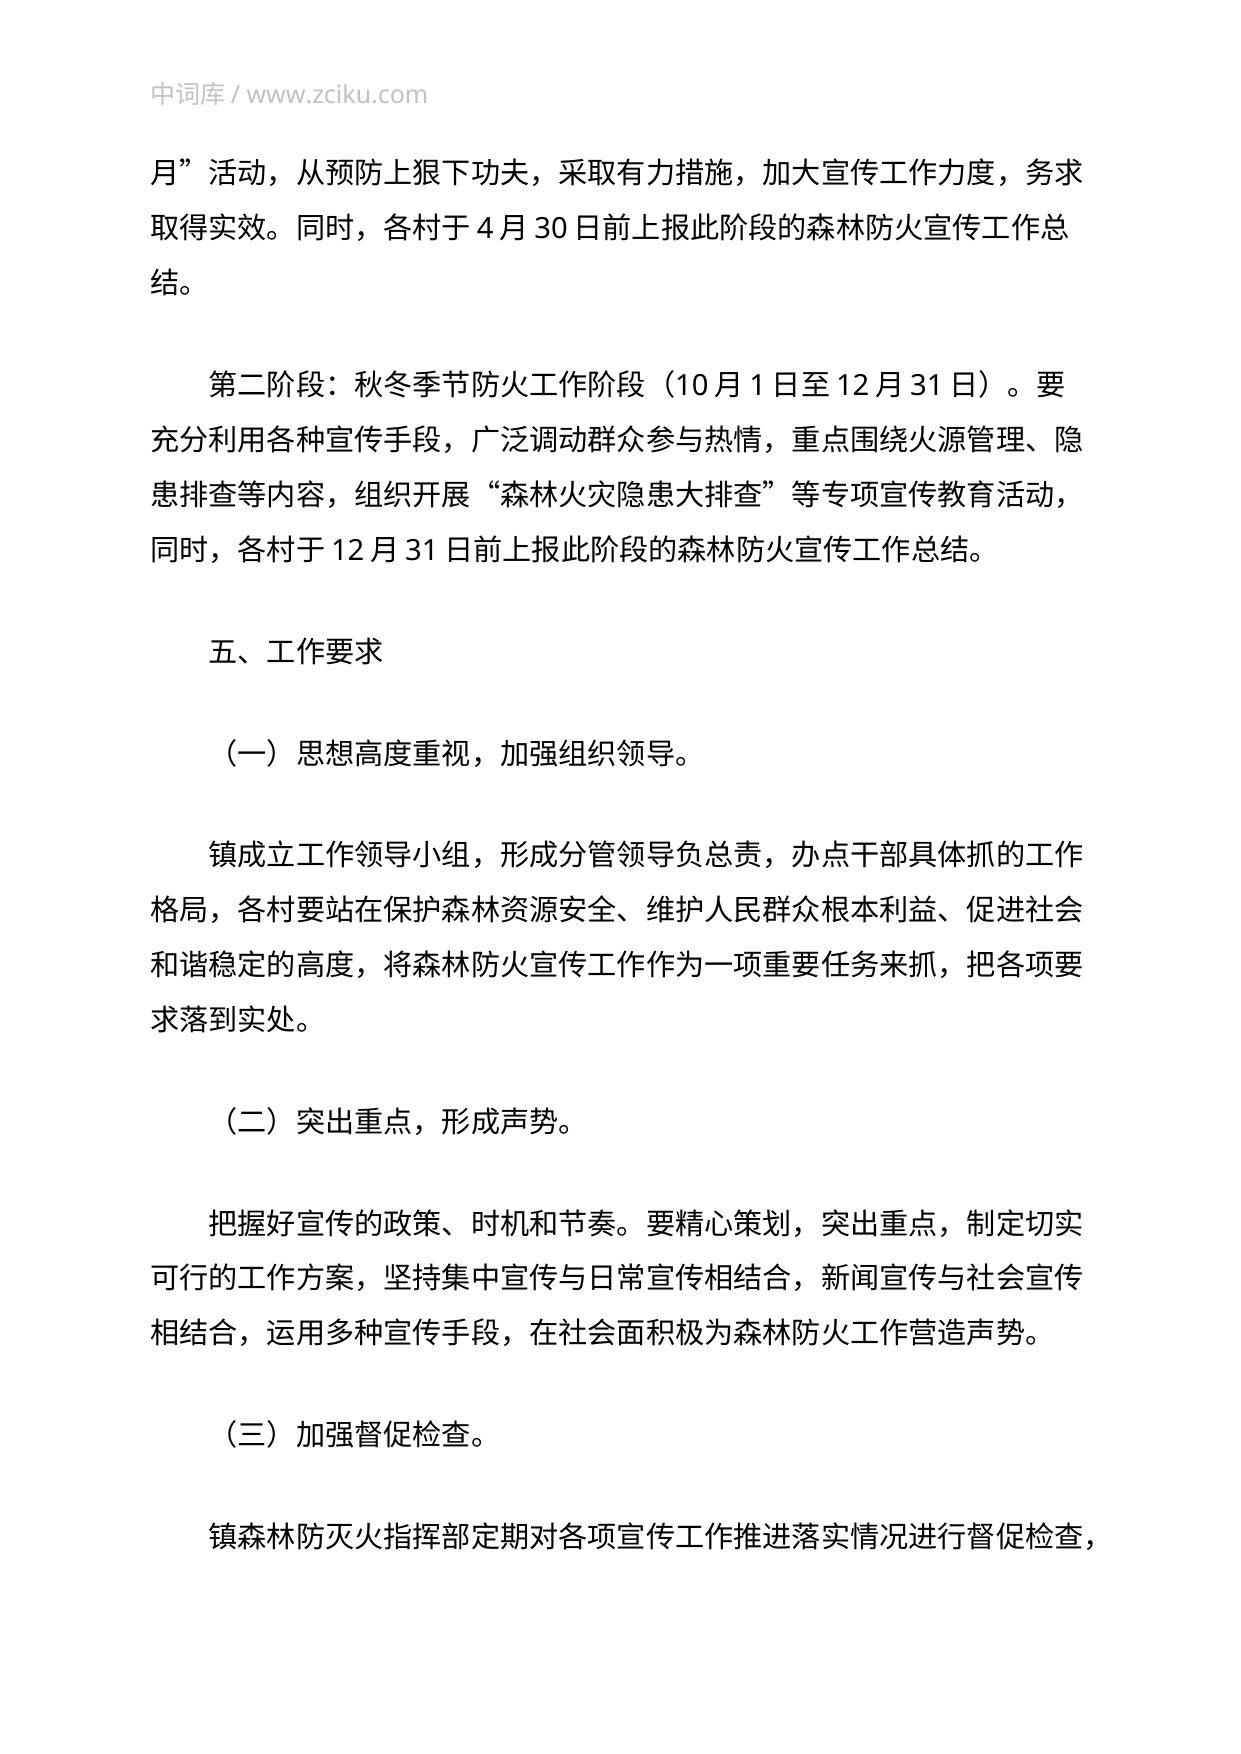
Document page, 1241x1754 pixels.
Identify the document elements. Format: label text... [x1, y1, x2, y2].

text 镇成立工作领导小组，形成分管领导负总责，办点干部具体抓的工作格局，各村要站在保护森林资源安全、维护人民群众根本利益、促进社会和谐稳定的高度，将森林防火宣传工作作为一项重要任务来抓，把各项要求落到实处。 [150, 832, 1090, 1039]
text 把握好宣传的政策、时机和节奏。要精心策划，突出重点，制定切实可行的工作方案，坚持集中宣传与日常宣传相结合，新闻宣传与社会宣传相结合，运用多种宣传手段，在社会面积极为森林防火工作营造声势。 [150, 1200, 1090, 1352]
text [150, 150, 1090, 302]
text 五、工作要求 [150, 628, 1090, 671]
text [150, 1513, 1090, 1556]
text （一）思想高度重视，加强组织领导。 [150, 730, 1090, 772]
text 第二阶段：秋冬季节防火工作阶段（10月1日至12月31日）。要充分利用各种宣传手段，广泛调动群众参与热情，重点围绕火源管理、隐患排查等内容，组织开展“森林火灾隐患大排查”等专项宣传教育活动，同时，各村于12月31日前上报此阶段的森林防火宣传工作总结。 [150, 362, 1090, 569]
text （三）加强督促检查。 [150, 1412, 1090, 1454]
text （二）突出重点，形成声势。 [150, 1098, 1090, 1141]
